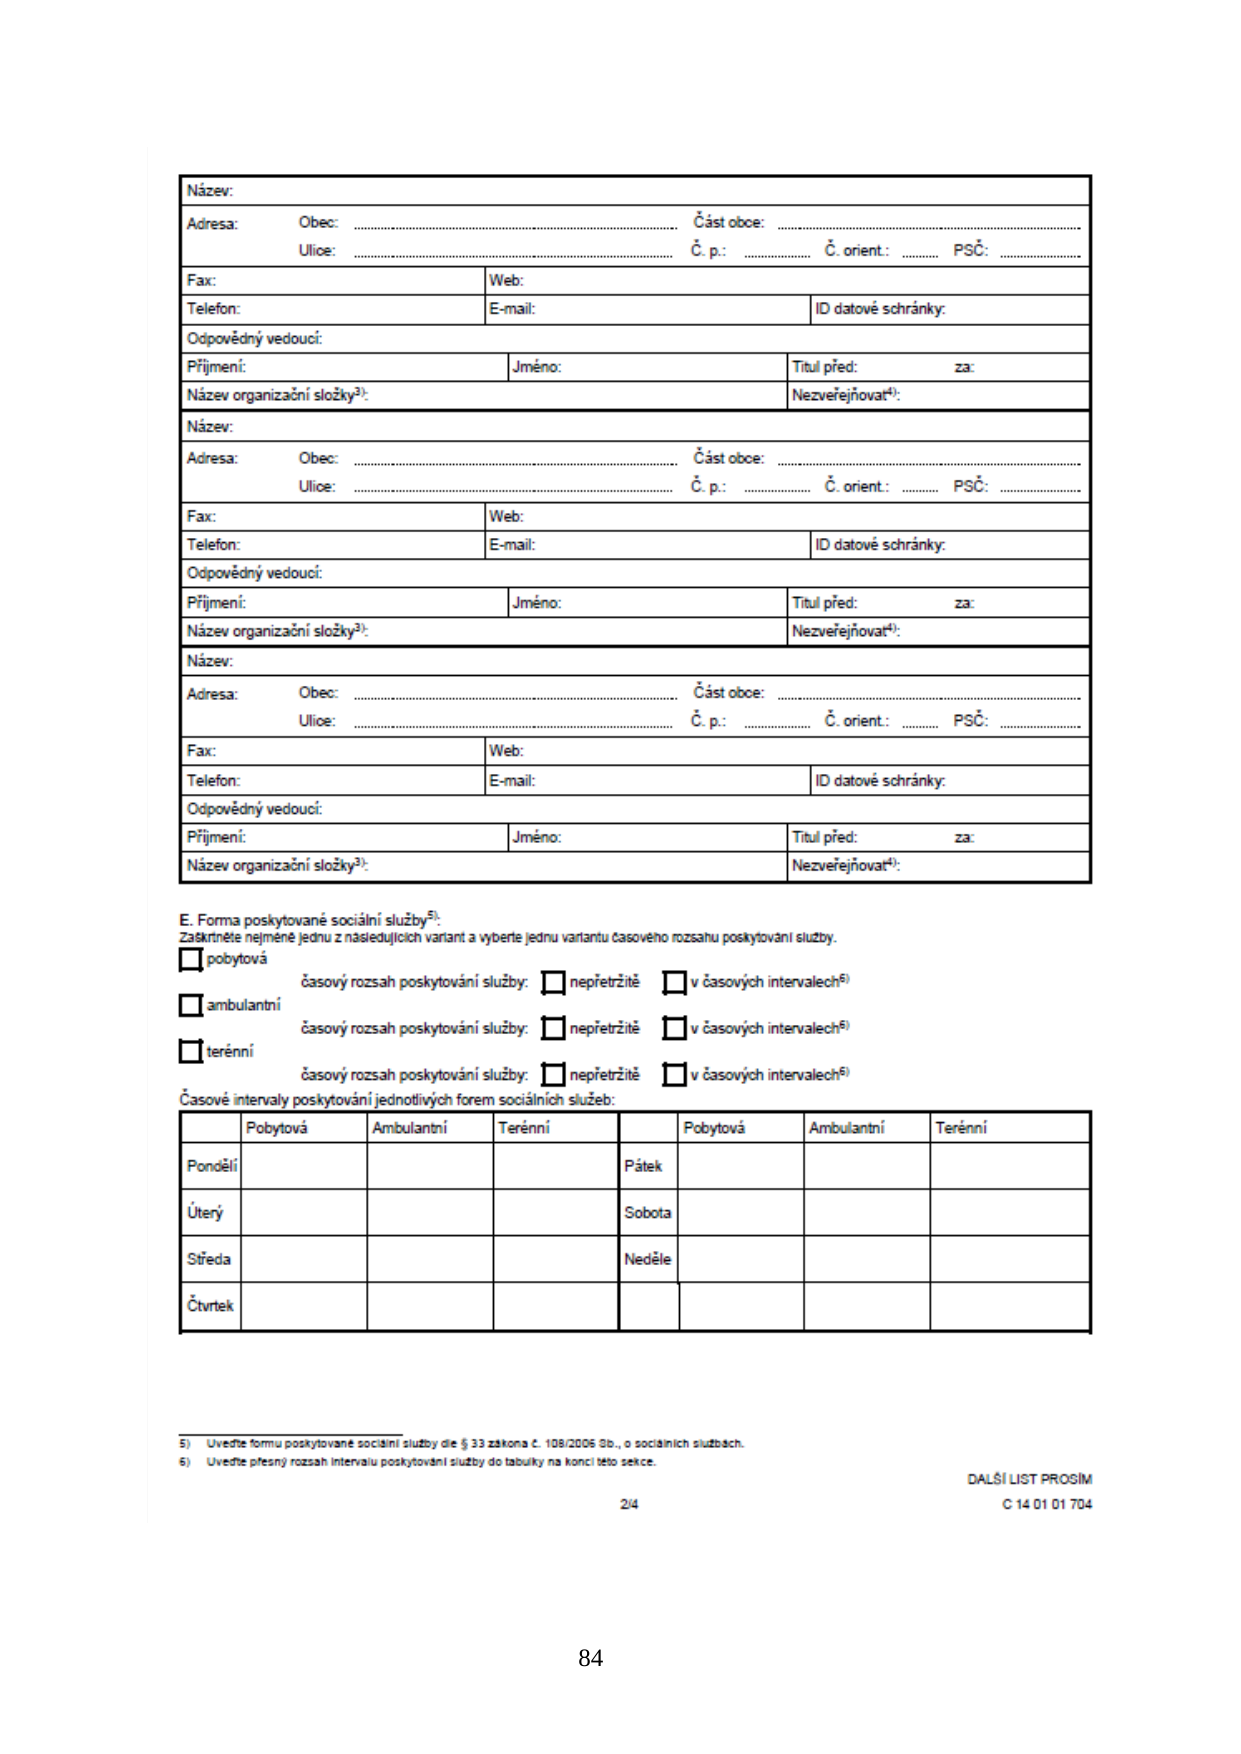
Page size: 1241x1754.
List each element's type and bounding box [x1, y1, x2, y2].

picture [147, 147, 1121, 1523]
